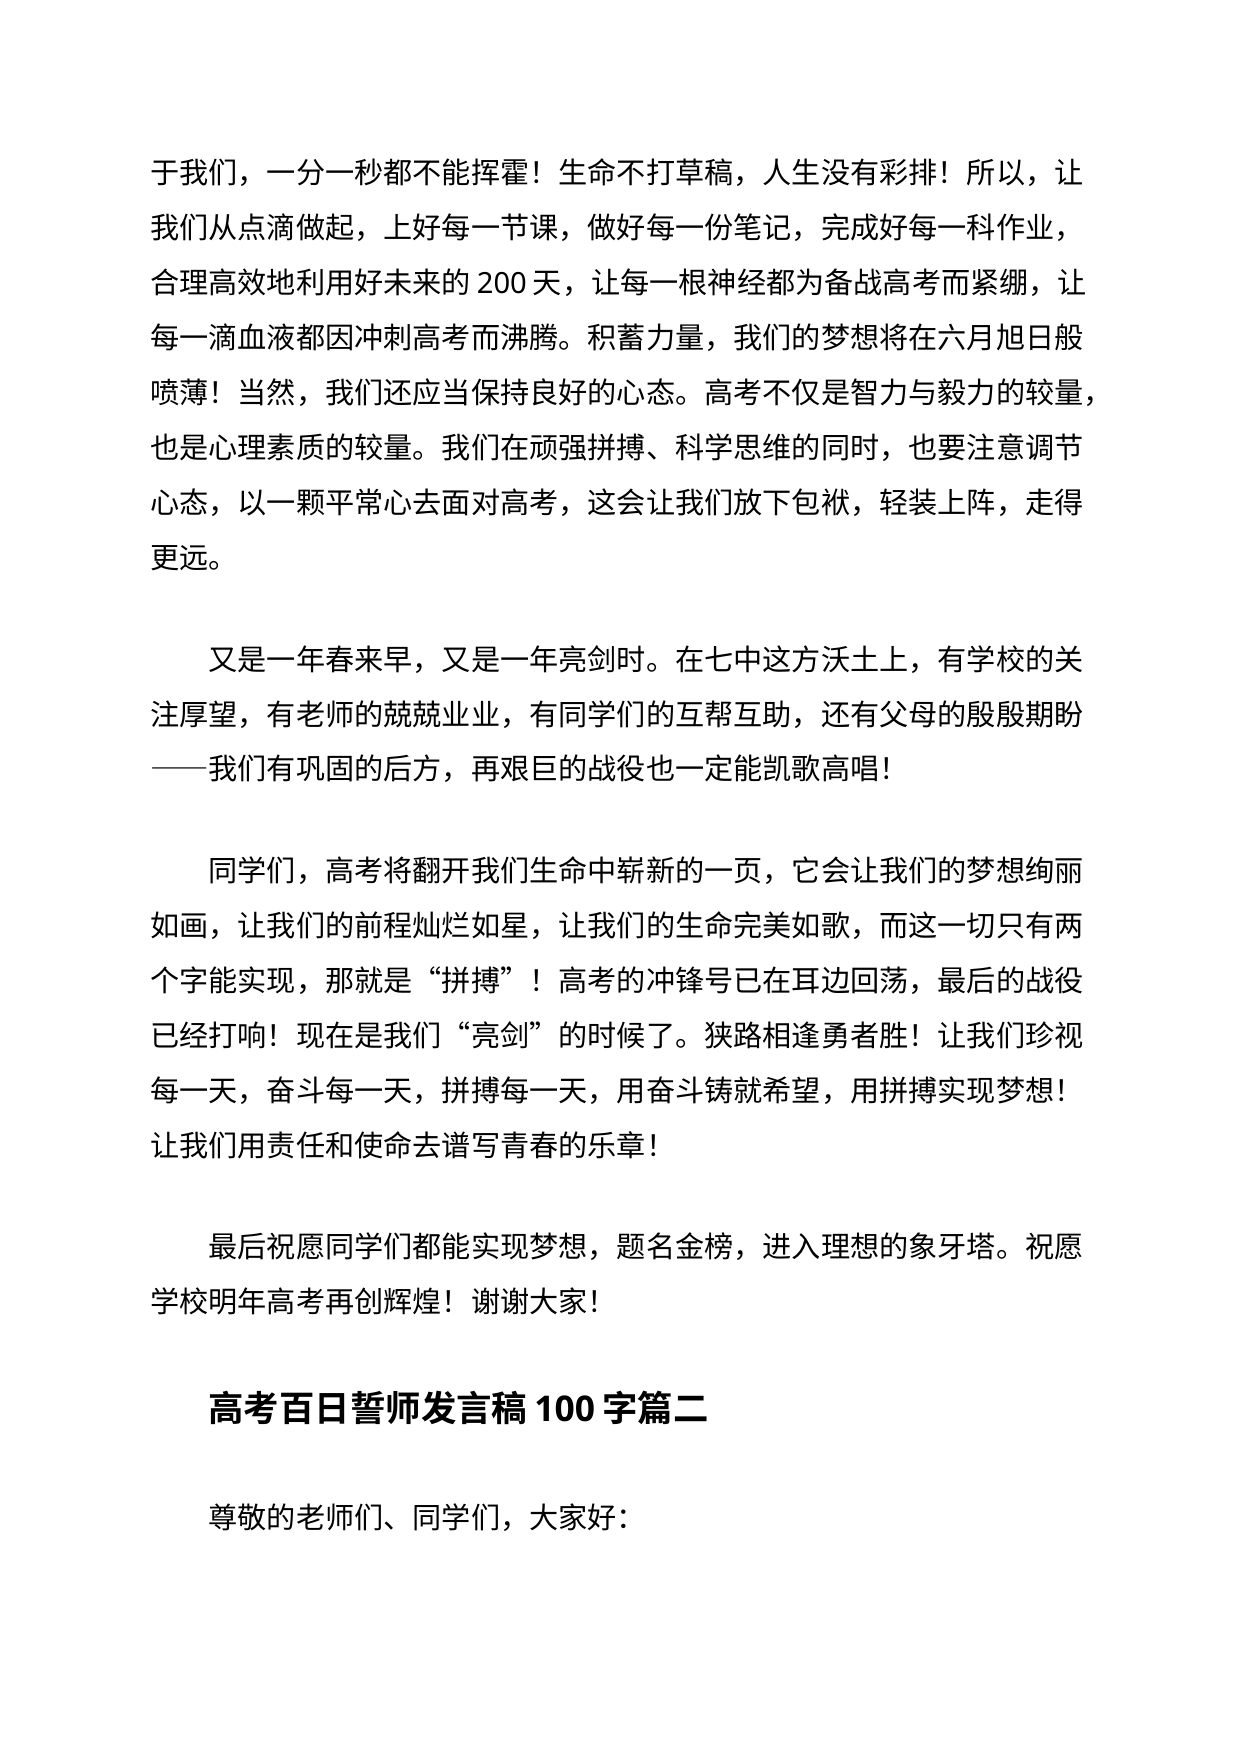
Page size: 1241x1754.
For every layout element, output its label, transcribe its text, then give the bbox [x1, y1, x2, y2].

text 同学们，高考将翻开我们生命中崭新的一页，它会让我们的梦想绚丽如画，让我们的前程灿烂如星，让我们的生命完美如歌，而这一切只有两个字能实现，那就是“拼搏”！高考的冲锋号已在耳边回荡，最后的战役已经打响！现在是我们“亮剑”的时候了。狭路相逢勇者胜！让我们珍视每一天，奋斗每一天，拼搏每一天，用奋斗铸就希望，用拼搏实现梦想！让我们用责任和使命去谱写青春的乐章！ [150, 848, 1090, 1164]
text 尊敬的老师们、同学们，大家好： [150, 1494, 1090, 1536]
text 最后祝愿同学们都能实现梦想，题名金榜，进入理想的象牙塔。祝愿学校明年高考再创辉煌！谢谢大家！ [150, 1224, 1090, 1321]
text 又是一年春来早，又是一年亮剑时。在七中这方沃土上，有学校的关注厚望，有老师的兢兢业业，有同学们的互帮互助，还有父母的殷殷期盼——我们有巩固的后方，再艰巨的战役也一定能凯歌高唱！ [150, 636, 1090, 788]
text 高考百日誓师发言稿100字篇二 [150, 1381, 1090, 1432]
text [150, 150, 1090, 577]
